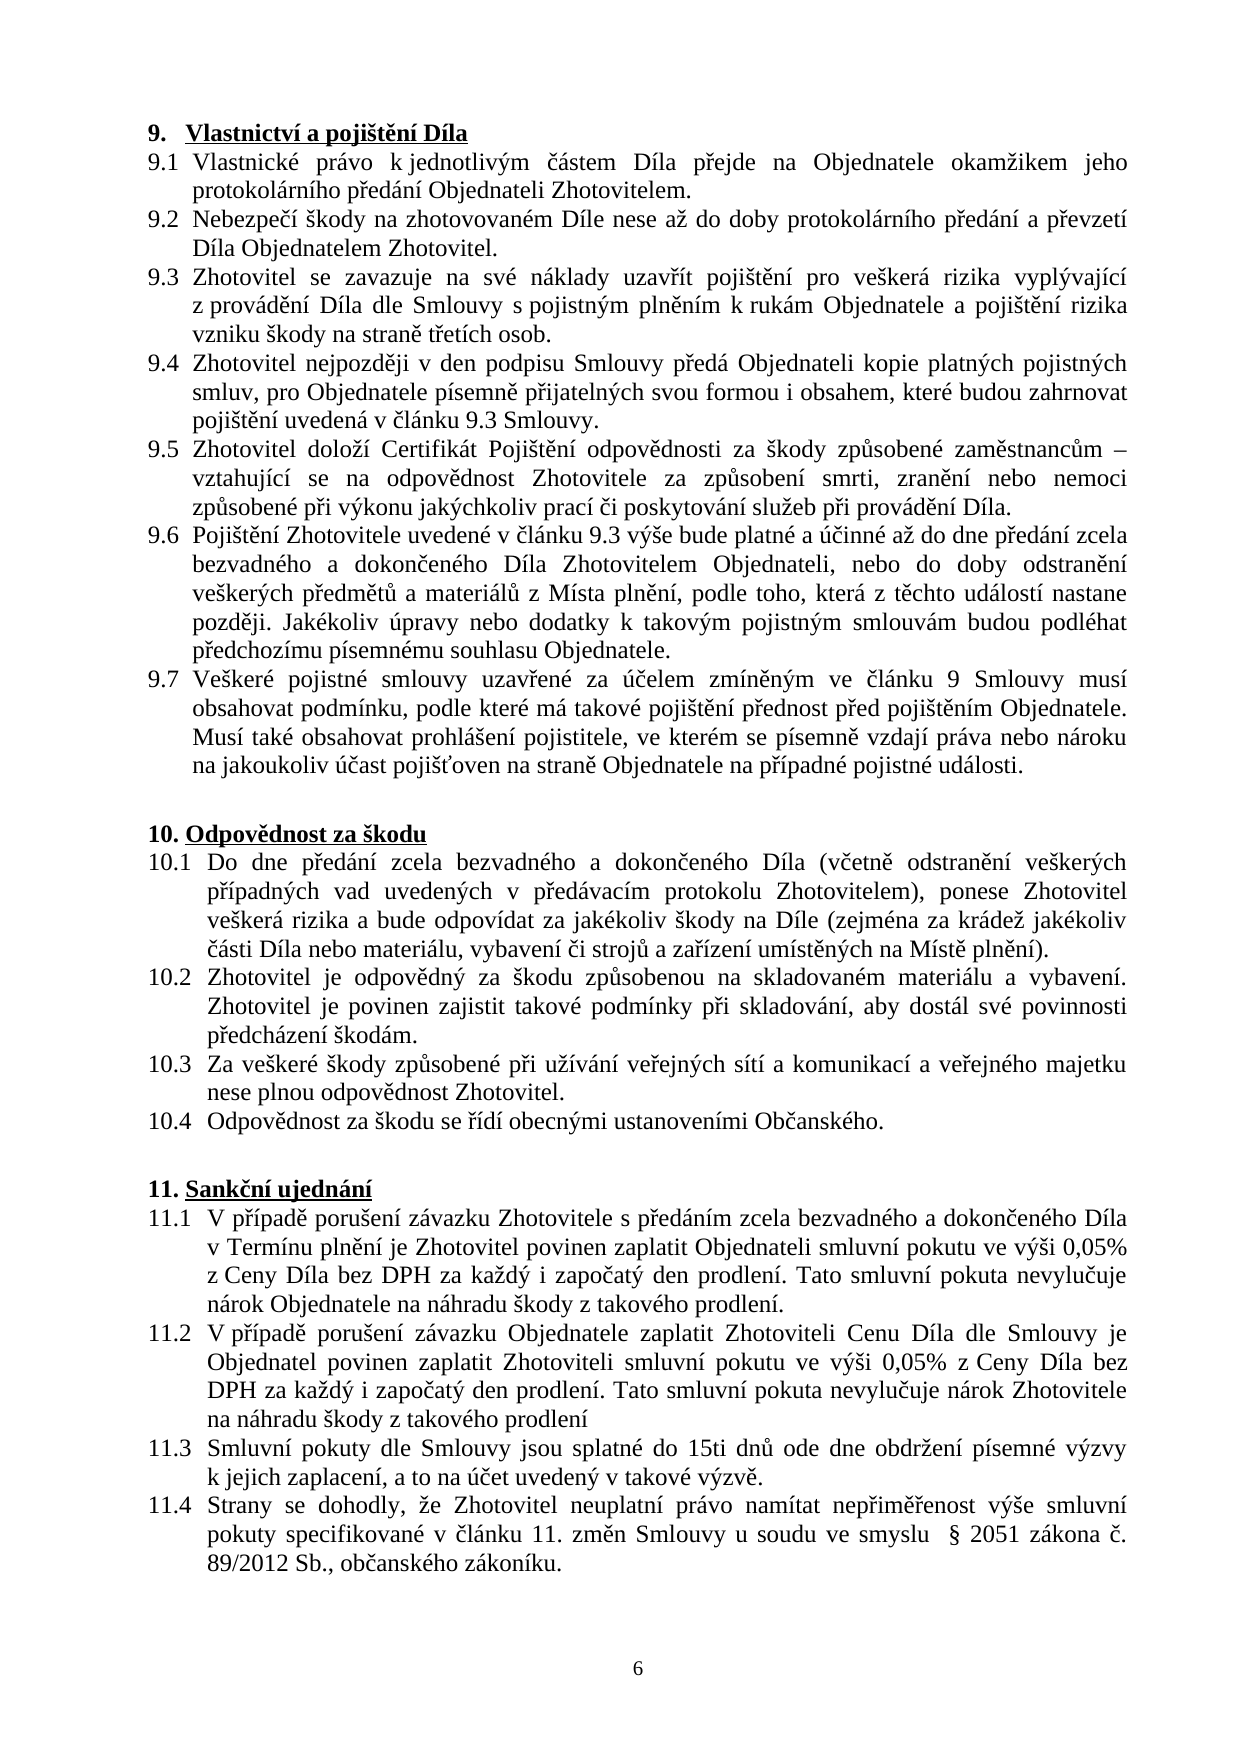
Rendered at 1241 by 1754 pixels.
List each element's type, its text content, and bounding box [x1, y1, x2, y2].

list V případě porušení závazku Zhotovitele s předáním zcela bezvadného a dokončeného Díla v Termínu plnění je Zhotovitel povinen zaplatit Objednateli smluvní pokutu ve výši 0,05% z Ceny Díla bez DPH za každý i započatý den prodlení. Tato smluvní pokuta nevylučuje nárok Objednatele na náhradu škody z takového prodlení. [148, 1203, 1128, 1318]
list V případě porušení závazku Objednatele zaplatit Zhotoviteli Cenu Díla dle Smlouvy je Objednatel povinen zaplatit Zhotoviteli smluvní pokutu ve výši 0,05% z Ceny Díla bez DPH za každý i započatý den prodlení. Tato smluvní pokuta nevylučuje nárok Zhotovitele na náhradu škody z takového prodlení [148, 1318, 1128, 1433]
list Zhotovitel nejpozději v den podpisu Smlouvy předá Objednateli kopie platných pojistných smluv, pro Objednatele písemně přijatelných svou formou i obsahem, které budou zahrnovat pojištění uvedená v článku 9.3 Smlouvy. [148, 348, 1128, 434]
list Za veškeré škody způsobené při užívání veřejných sítí a komunikací a veřejného majetku nese plnou odpovědnost Zhotovitel. [148, 1049, 1128, 1106]
list Zhotovitel je odpovědný za škodu způsobenou na skladovaném materiálu a vybavení. Zhotovitel je povinen zajistit takové podmínky při skladování, aby dostál své povinnosti předcházení škodám. [148, 962, 1128, 1049]
list Odpovědnost za škodu [148, 819, 1128, 847]
list Strany se dohodly, že Zhotovitel neuplatní právo namítat nepřiměřenost výše smluvní pokuty specifikované v článku 11. změn Smlouvy u soudu ve smyslu § 2051 zákona č. 89/2012 Sb., občanského zákoníku. [148, 1491, 1128, 1577]
list Veškeré pojistné smlouvy uzavřené za účelem zmíněným ve článku 9 Smlouvy musí obsahovat podmínku, podle které má takové pojištění přednost před pojištěním Objednatele. Musí také obsahovat prohlášení pojistitele, ve kterém se písemně vzdají práva nebo nároku na jakoukoliv účast pojišťoven na straně Objednatele na případné pojistné události. [148, 664, 1128, 779]
list Smluvní pokuty dle Smlouvy jsou splatné do 15ti dnů ode dne obdržení písemné výzvy k jejich zaplacení, a to na účet uvedený v takové výzvě. [148, 1433, 1128, 1491]
list Nebezpečí škody na zhotovovaném Díle nese až do doby protokolárního předání a převzetí Díla Objednatelem Zhotovitel. [148, 204, 1128, 262]
list Vlastnické právo k jednotlivým částem Díla přejde na Objednatele okamžikem jeho protokolárního předání Objednateli Zhotovitelem. [148, 147, 1128, 204]
list Pojištění Zhotovitele uvedené v článku 9.3 výše bude platné a účinné až do dne předání zcela bezvadného a dokončeného Díla Zhotovitelem Objednateli, nebo do doby odstranění veškerých předmětů a materiálů z Místa plnění, podle toho, která z těchto událostí nastane později. Jakékoliv úpravy nebo dodatky k takovým pojistným smlouvám budou podléhat předchozímu písemnému souhlasu Objednatele. [148, 521, 1128, 664]
list Sankční ujednání [148, 1174, 1128, 1203]
list Vlastnictví a pojištění Díla [148, 118, 1128, 147]
list Odpovědnost za škodu se řídí obecnými ustanoveními Občanského. [148, 1106, 1128, 1135]
list Zhotovitel doloží Certifikát Pojištění odpovědnosti za škody způsobené zaměstnancům – vztahující se na odpovědnost Zhotovitele za způsobení smrti, zranění nebo nemoci způsobené při výkonu jakýchkoliv prací či poskytování služeb při provádění Díla. [148, 434, 1128, 521]
list Zhotovitel se zavazuje na své náklady uzavřít pojištění pro veškerá rizika vyplývající z provádění Díla dle Smlouvy s pojistným plněním k rukám Objednatele a pojištění rizika vzniku škody na straně třetích osob. [148, 262, 1128, 348]
list Do dne předání zcela bezvadného a dokončeného Díla (včetně odstranění veškerých případných vad uvedených v předávacím protokolu Zhotovitelem), ponese Zhotovitel veškerá rizika a bude odpovídat za jakékoliv škody na Díle (zejména za krádež jakékoliv části Díla nebo materiálu, vybavení či strojů a zařízení umístěných na Místě plnění). [148, 847, 1128, 962]
